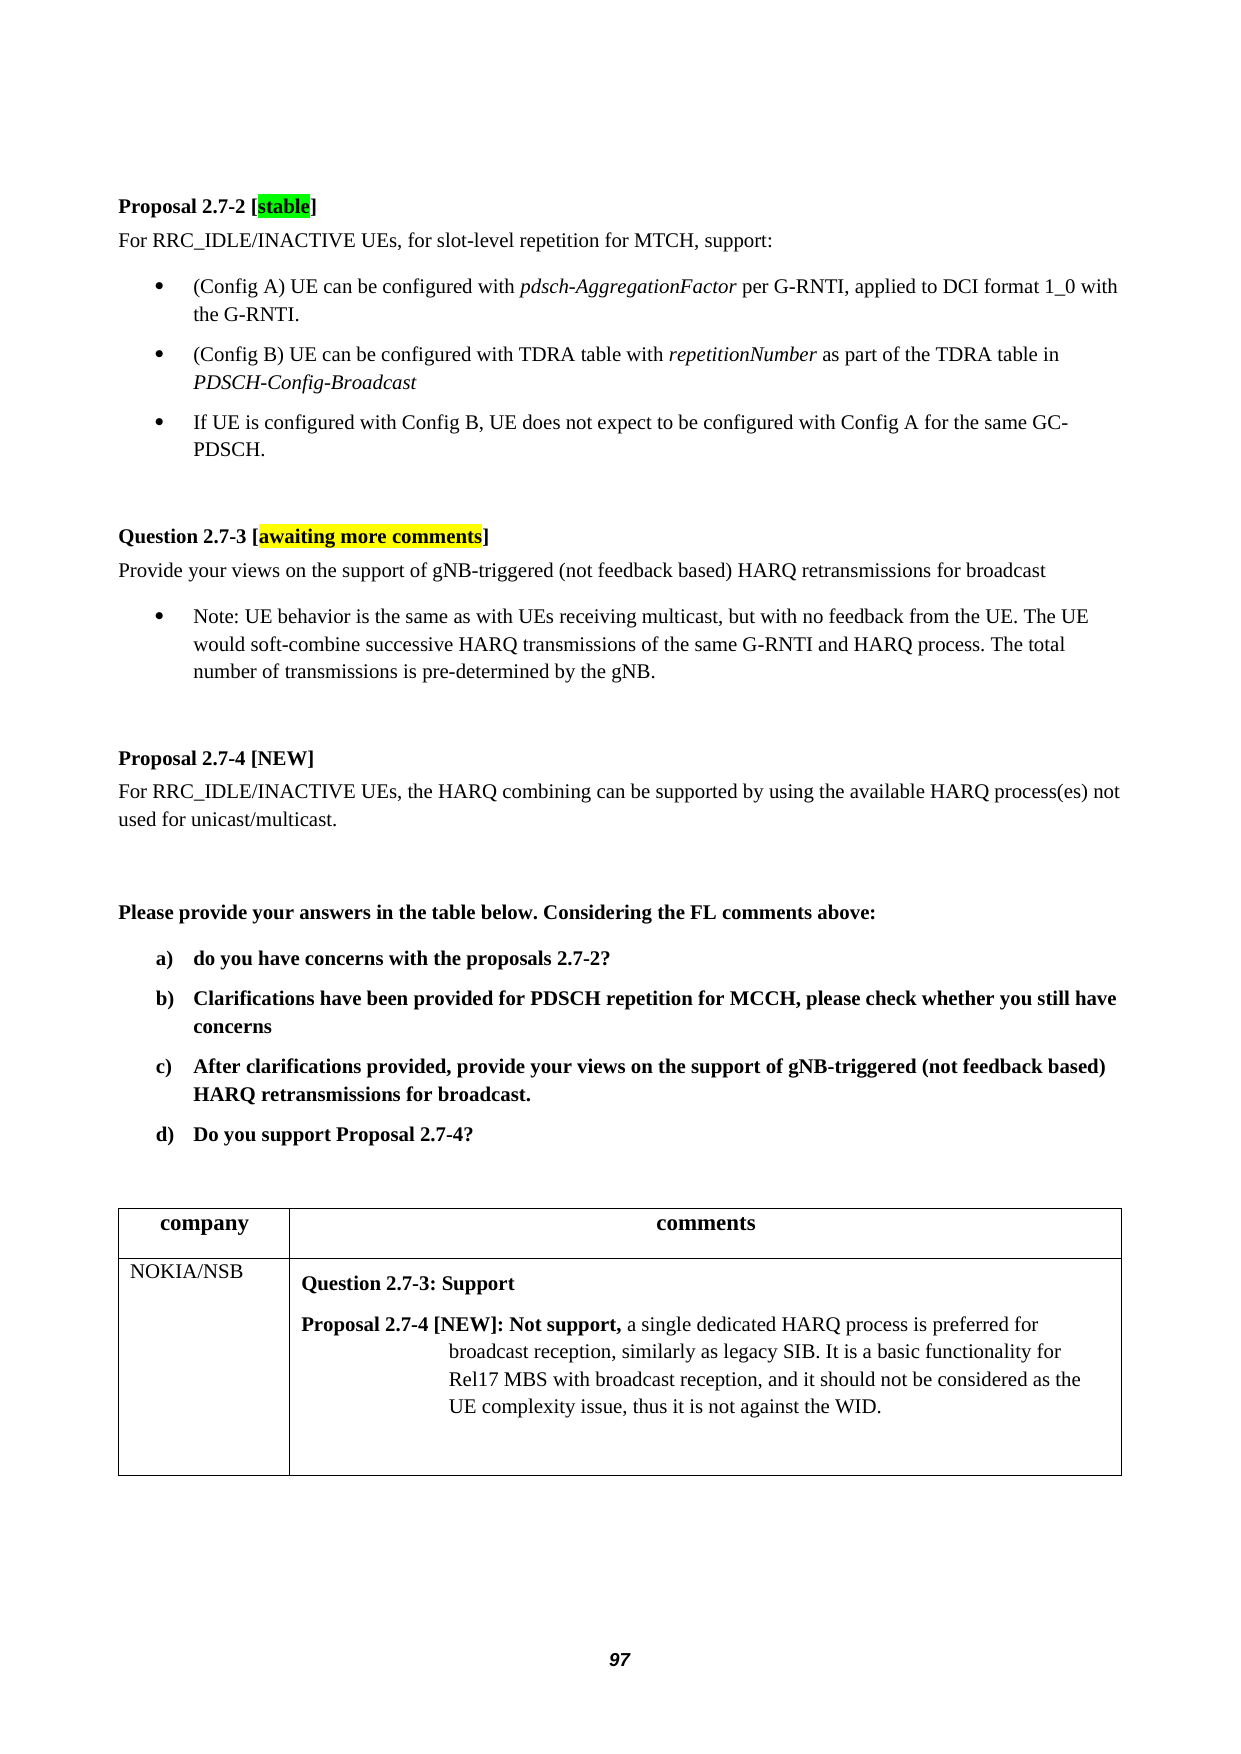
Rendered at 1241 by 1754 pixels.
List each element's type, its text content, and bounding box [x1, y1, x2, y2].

list If UE is configured with Config B, UE does not expect to be configured with Config A for the same GC-PDSCH. [156, 410, 1122, 461]
text For RRC_IDLE/INACTIVE UEs, the HARQ combining can be supported by using the available HARQ process(es) not used for unicast/multicast. [118, 779, 1122, 831]
list (Config B) UE can be configured with TDRA table with repetitionNumber as part of the TDRA table in PDSCH-Config-Broadcast [156, 342, 1122, 394]
text Provide your views on the support of gNB-triggered (not feedback based) HARQ retransmissions for broadcast [118, 558, 1122, 582]
subtitle Question 2.7-3 [awaiting more comments] [482, 524, 1122, 548]
subtitle Proposal 2.7-2 [stable] [118, 194, 258, 218]
subtitle Proposal 2.7-2 [stable] [310, 194, 1122, 218]
list (Config A) UE can be configured with pdsch-AggregationFactor per G-RNTI, applied to DCI format 1_0 with the G-RNTI. [156, 274, 1122, 326]
subtitle Question 2.7-3 [awaiting more comments] [118, 524, 259, 548]
list Note: UE behavior is the same as with UEs receiving multicast, but with no feedback from the UE. The UE would soft-combine successive HARQ transmissions of the same G-RNTI and HARQ process. The total number of transmissions is pre-determined by the gNB. [156, 604, 1122, 683]
text For RRC_IDLE/INACTIVE UEs, for slot-level repetition for MTCH, support: [118, 228, 1122, 252]
subtitle Proposal 2.7-4 [NEW] [118, 746, 1122, 770]
text Please provide your answers in the table below. Considering the FL comments above: [118, 900, 1122, 924]
table_header comments [290, 1209, 1121, 1258]
list After clarifications provided, provide your views on the support of gNB-triggered (not feedback based) HARQ retransmissions for broadcast. [156, 1054, 1122, 1106]
list do you have concerns with the proposals 2.7-2? [156, 946, 1122, 970]
list Clarifications have been provided for PDSCH repetition for MCCH, please check whether you still have concerns [156, 986, 1122, 1038]
list Do you support Proposal 2.7-4? [156, 1122, 1122, 1146]
table_cell Question 2.7-3: Support Proposal 2.7-4 [NEW]: Not support, a single dedicated HARQ process is preferred for broadcast reception, similarly as legacy SIB. It is a basic functionality for Rel17 MBS with broadcast reception, and it should not be considered as the UE complexity issue, thus it is not against the WID. [290, 1259, 1121, 1474]
table_cell NOKIA/NSB [119, 1259, 289, 1474]
table_header company [119, 1209, 289, 1258]
